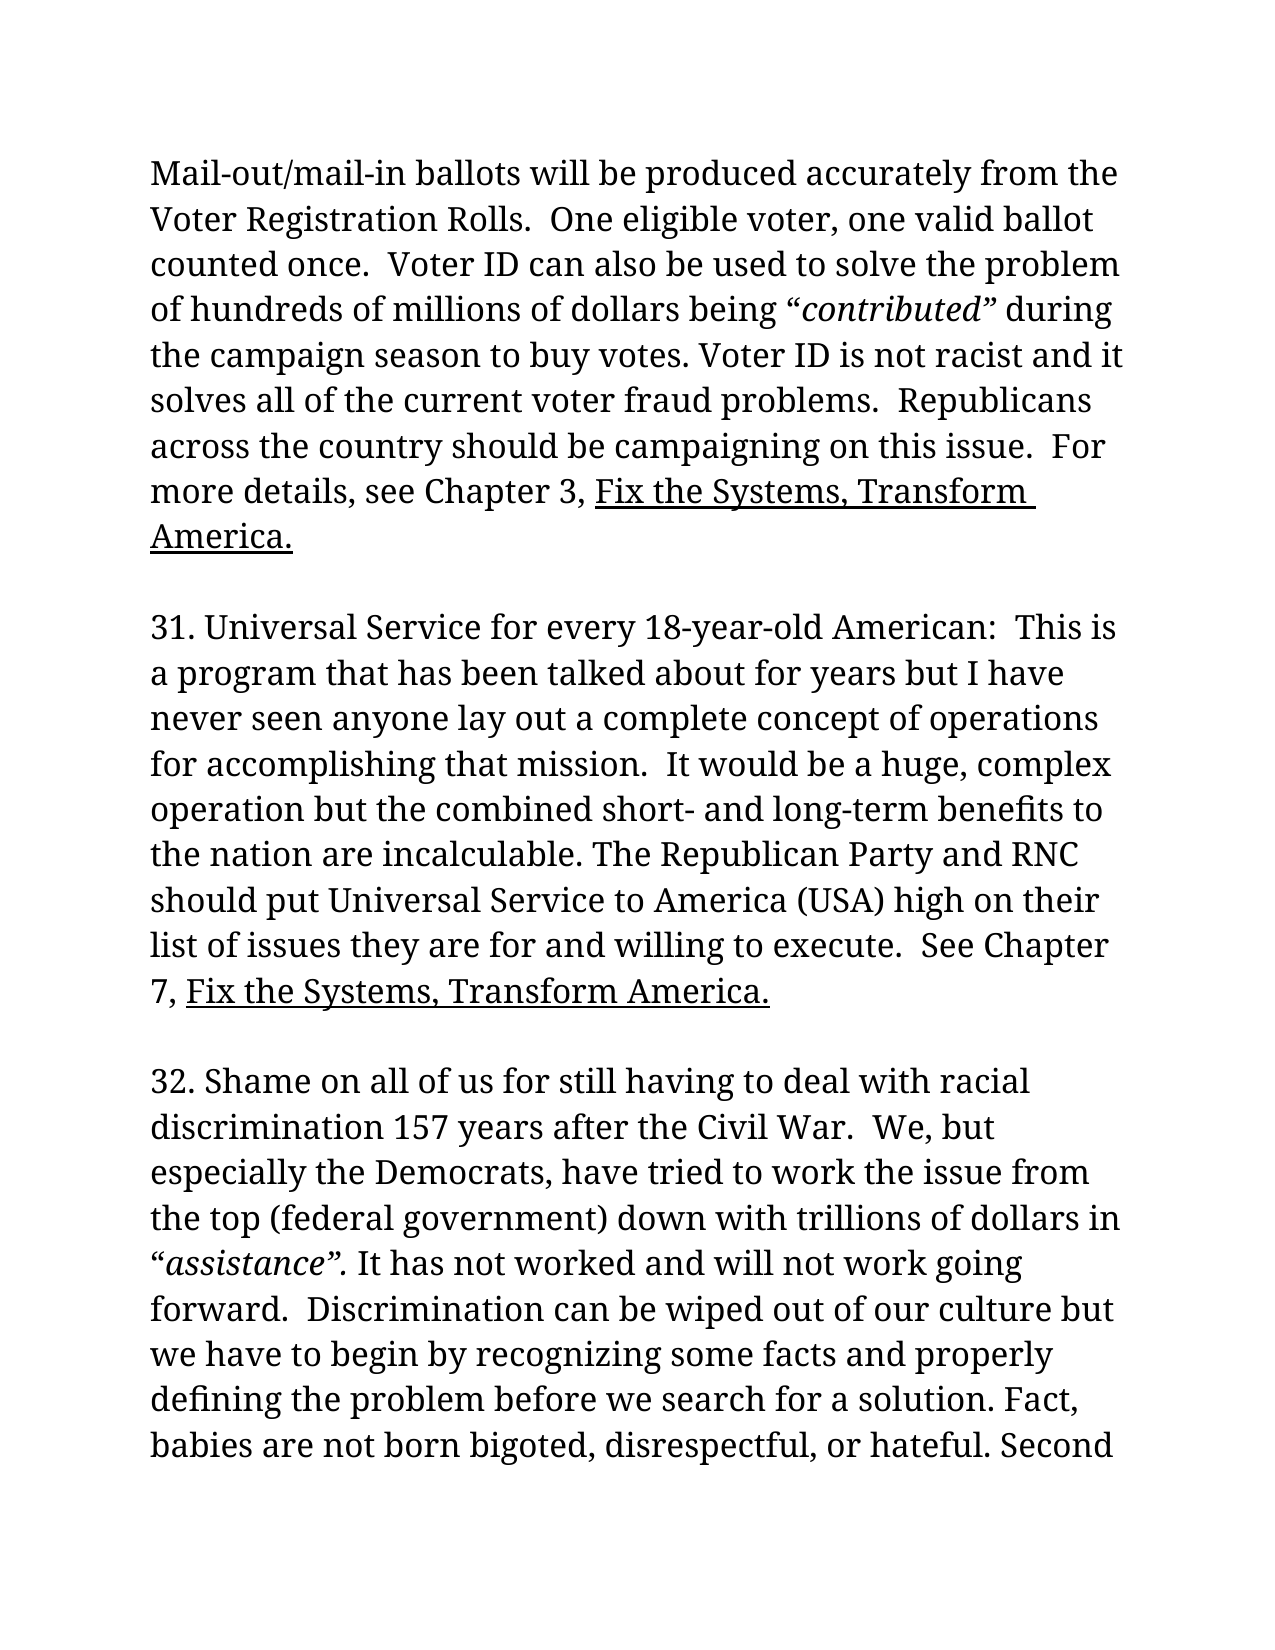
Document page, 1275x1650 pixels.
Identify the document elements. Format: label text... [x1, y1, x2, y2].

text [150, 150, 1125, 559]
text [150, 1058, 1125, 1467]
text 31. Universal Service for every 18-year-old American: This is a program that has been talked about for years but I have never seen anyone lay out a complete concept of operations for accomplishing that mission. It would be a huge, complex operation but the combined short- and long-term benefits to the nation are incalculable. The Republican Party and RNC should put Universal Service to America (USA) high on their list of issues they are for and willing to execute. See Chapter 7, Fix the Systems, Transform America. [150, 604, 1125, 1013]
